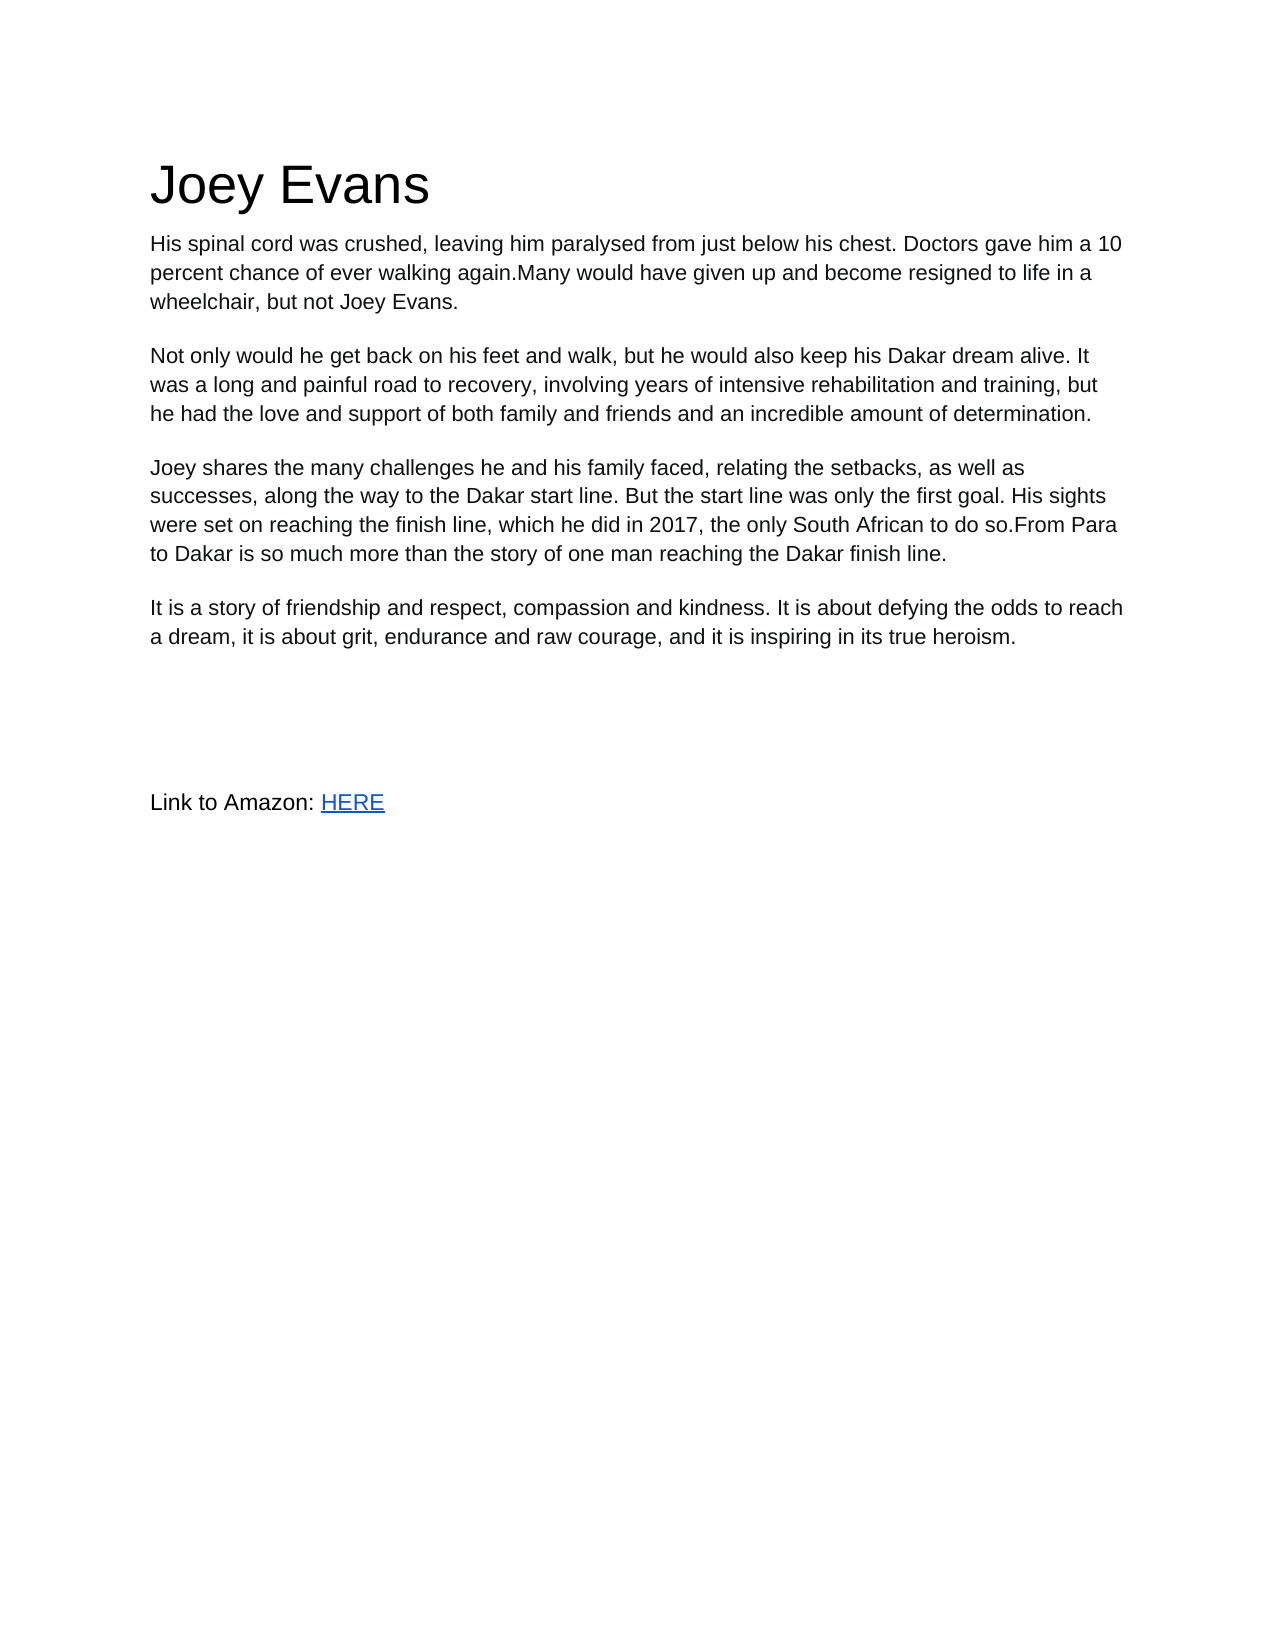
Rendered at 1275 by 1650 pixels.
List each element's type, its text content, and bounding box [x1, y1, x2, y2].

text His spinal cord was crushed, leaving him paralysed from just below his chest. Doctors gave him a 10 percent chance of ever walking again.Many would have given up and become resigned to life in a wheelchair, but not Joey Evans. [150, 231, 1125, 314]
text Not only would he get back on his feet and walk, but he would also keep his Dakar dream alive. It was a long and painful road to recovery, involving years of intensive rehabilitation and training, but he had the love and support of both family and friends and an incredible amount of determination. [150, 342, 1125, 426]
text It is a story of friendship and respect, compassion and kindness. It is about defying the odds to reach a dream, it is about grit, endurance and raw courage, and it is inspiring in its true heroism. [150, 595, 1125, 649]
text Joey shares the many challenges he and his family faced, relating the setbacks, as well as successes, along the way to the Dakar start line. But the start line was only the first goal. His sights were set on reaching the finish line, which he did in 2017, the only South African to do so.From Para to Dakar is so much more than the story of one man reaching the Dakar finish line. [150, 454, 1125, 566]
text Link to Amazon: HERE [150, 788, 1125, 815]
